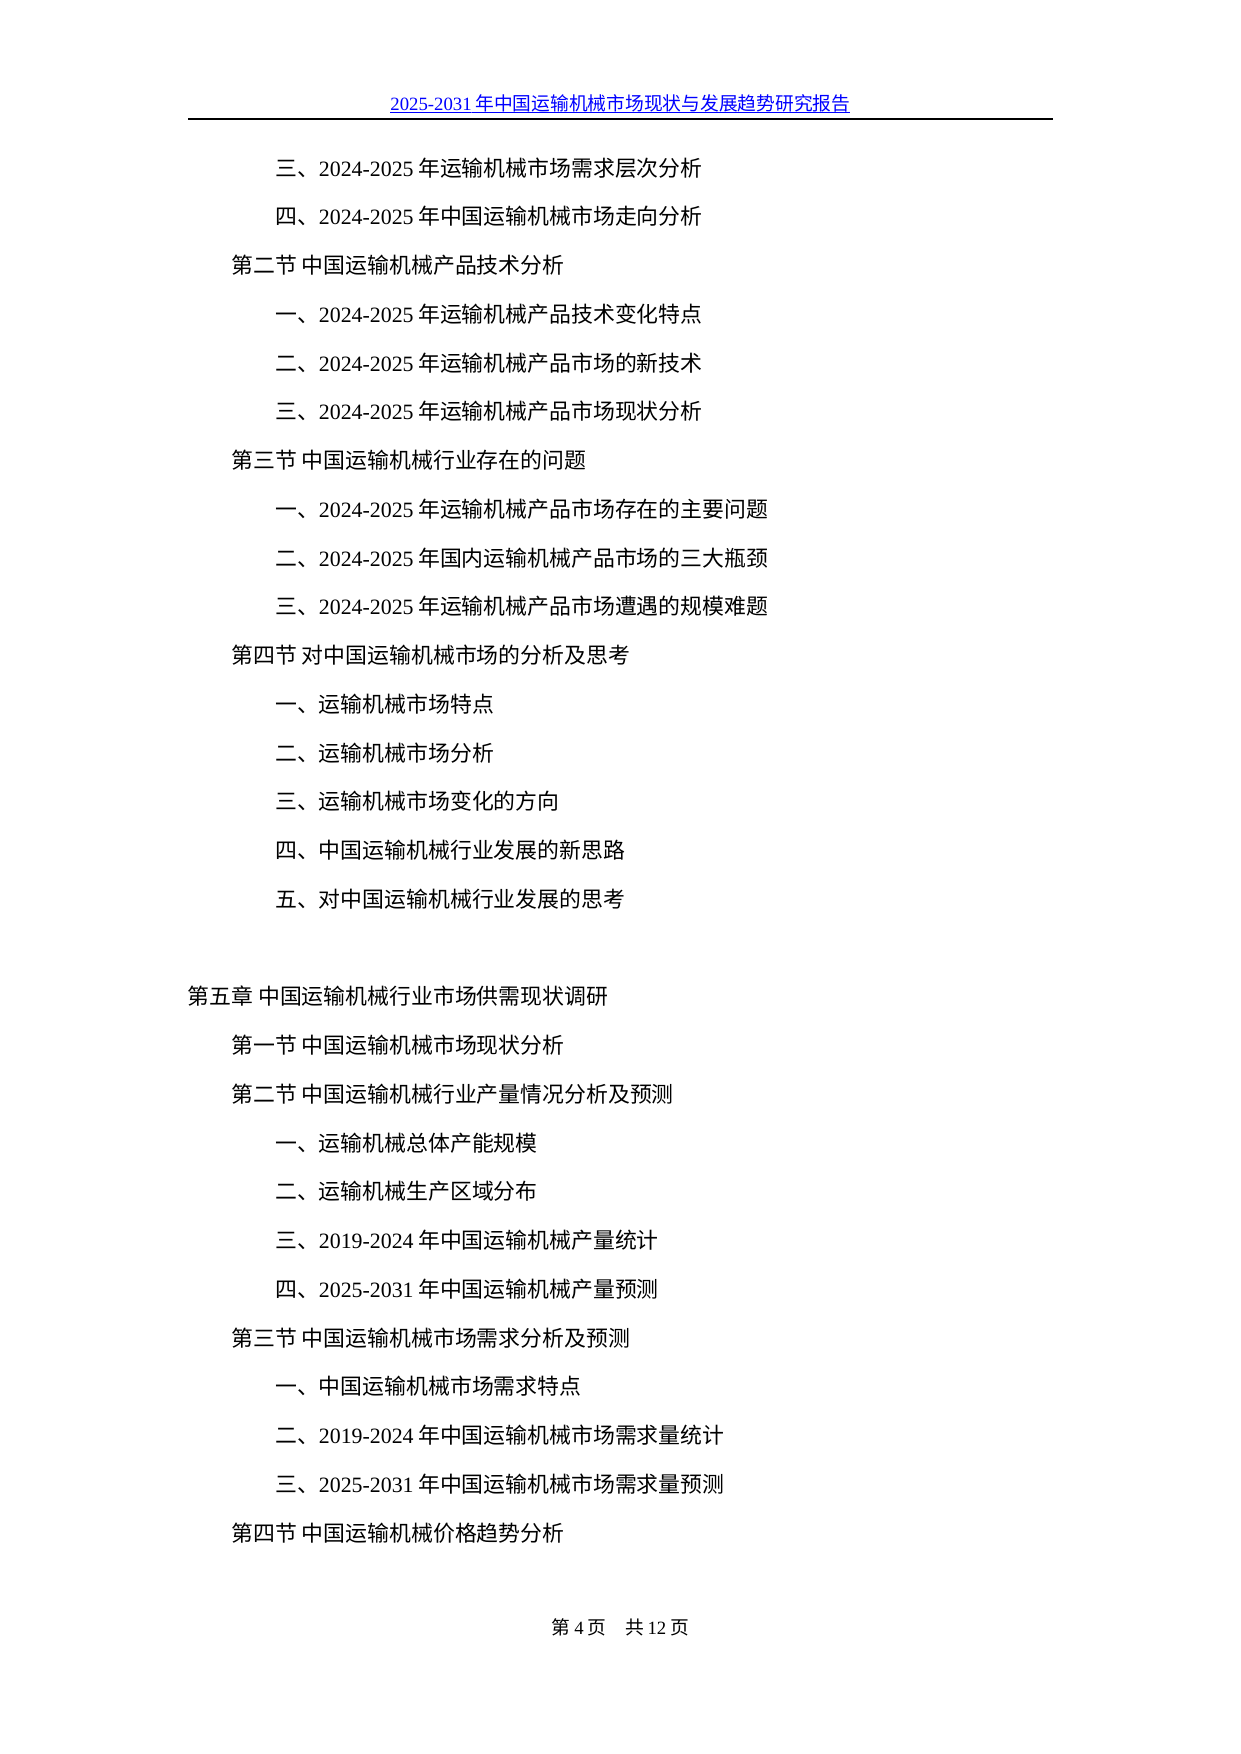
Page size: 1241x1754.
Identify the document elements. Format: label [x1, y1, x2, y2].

text [187, 150, 1053, 1548]
